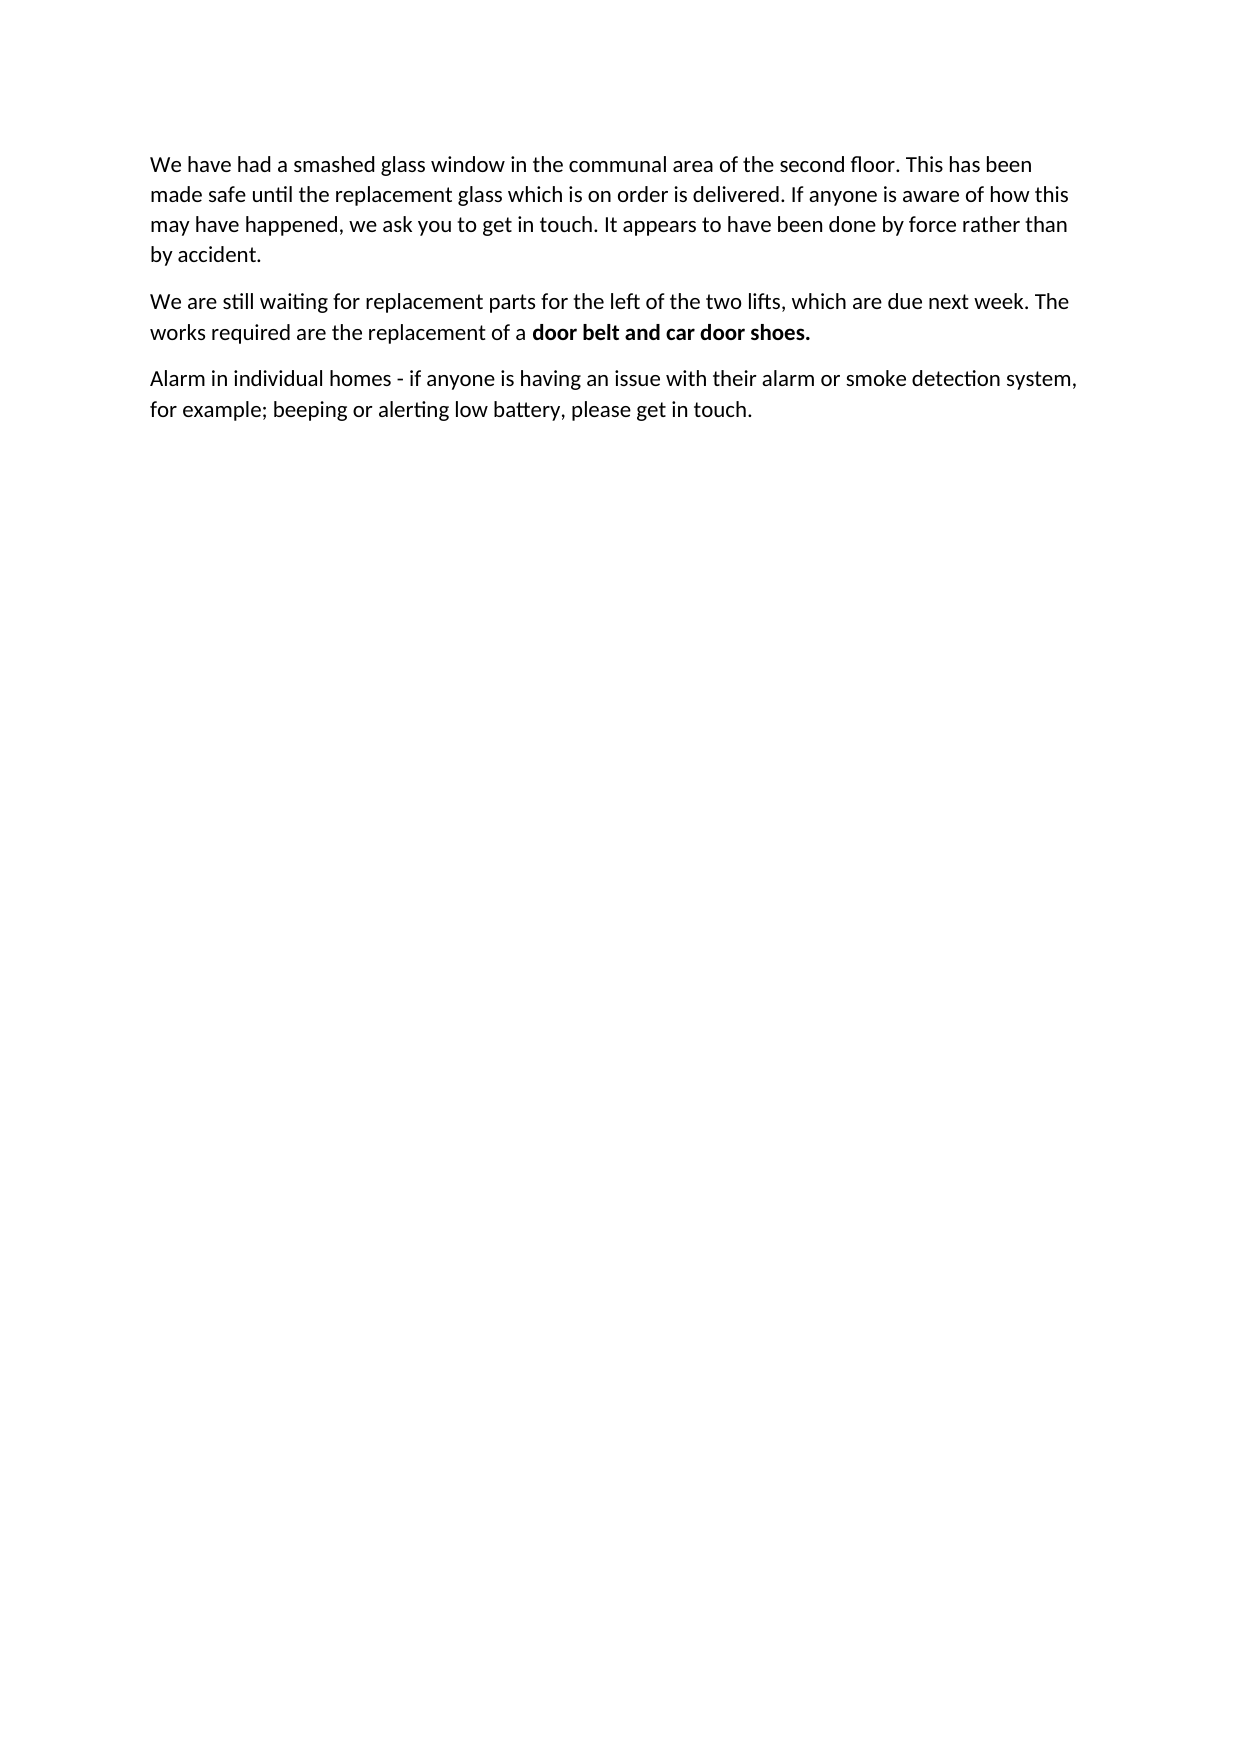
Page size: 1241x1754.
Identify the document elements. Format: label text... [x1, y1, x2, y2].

text We are still waiting for replacement parts for the left of the two lifts, which are due next week. The works required are the replacement of a door belt and car door shoes. [150, 287, 1090, 346]
text We have had a smashed glass window in the communal area of the second floor. This has been made safe until the replacement glass which is on order is delivered. If anyone is aware of how this may have happened, we ask you to get in touch. It appears to have been done by force rather than by accident. [150, 150, 1090, 269]
text Alarm in individual homes - if anyone is having an issue with their alarm or smoke detection system, for example; beeping or alerting low battery, please get in touch. [150, 364, 1090, 423]
